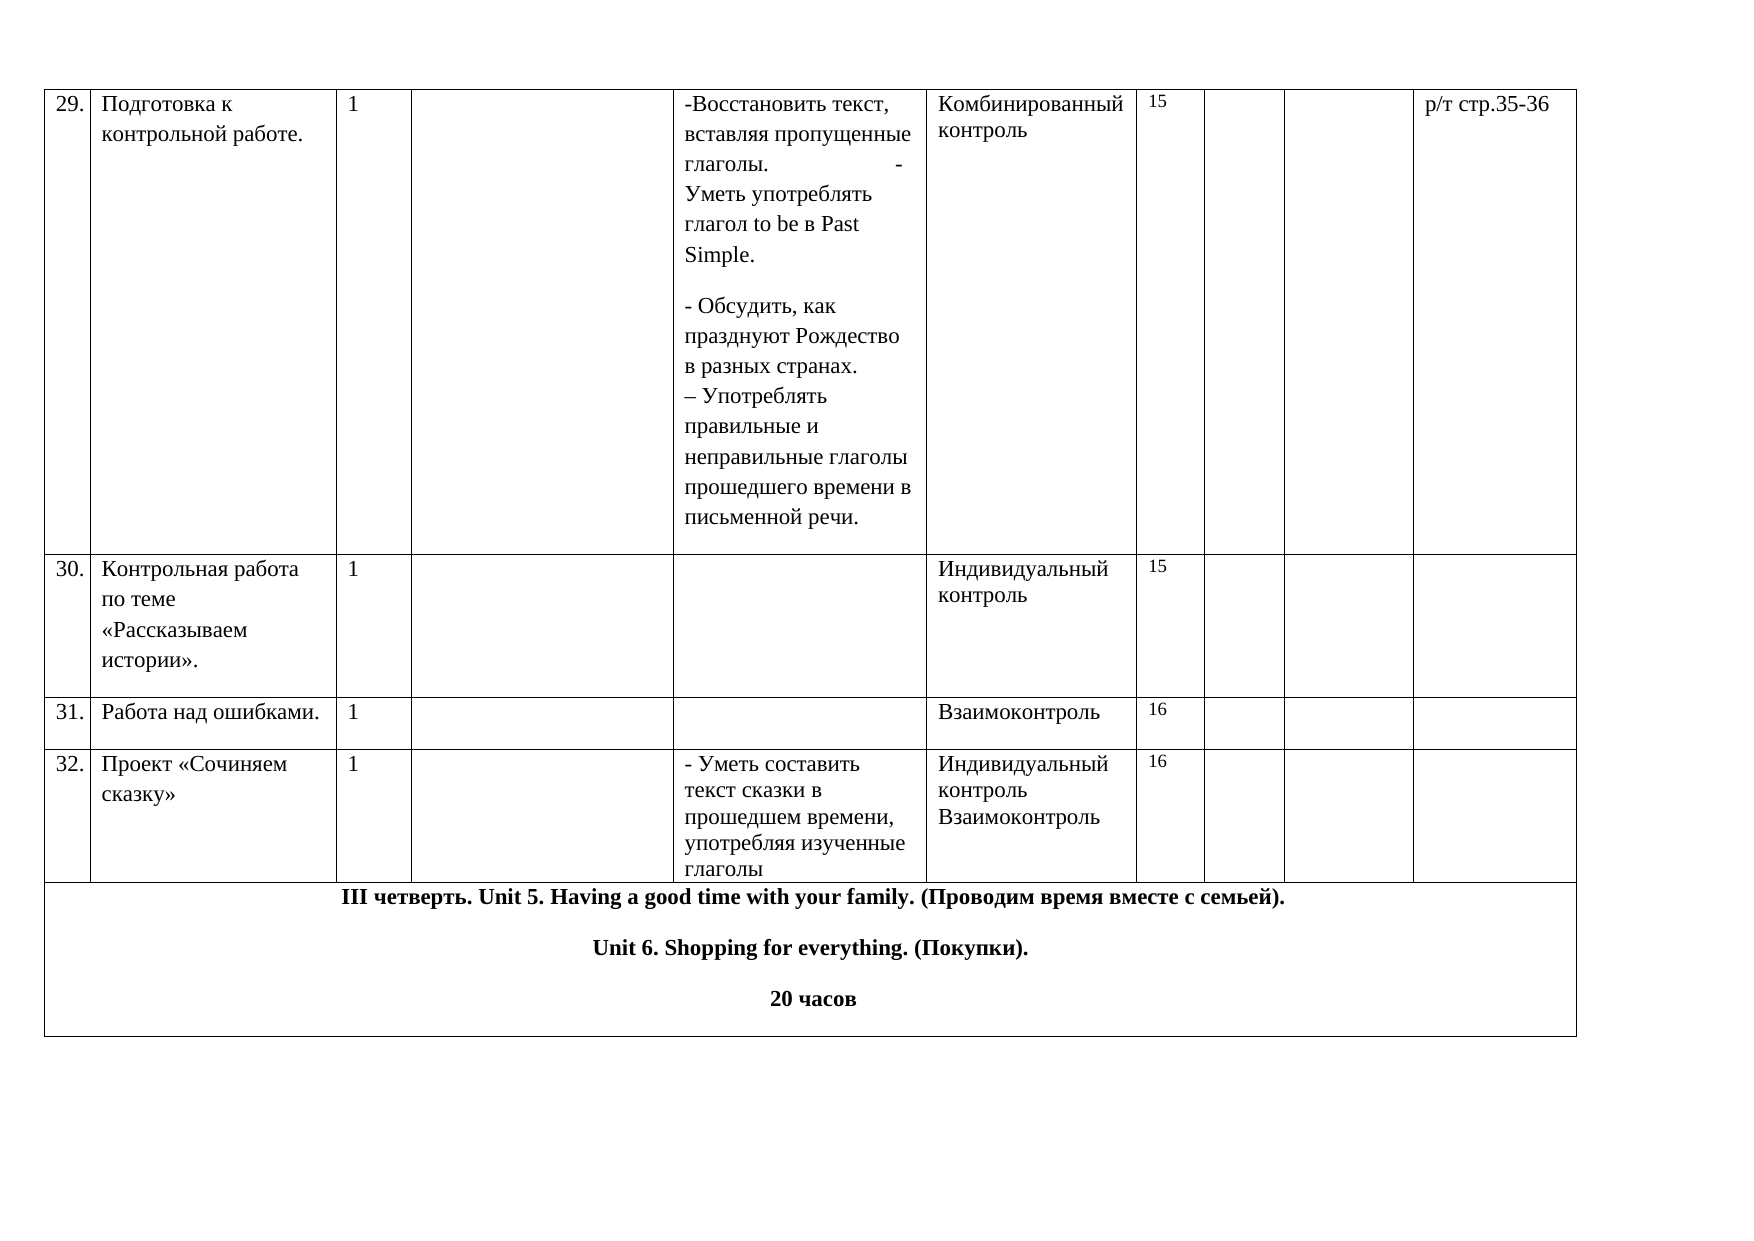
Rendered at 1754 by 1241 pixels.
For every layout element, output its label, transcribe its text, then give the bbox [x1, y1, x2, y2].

table_cell [1285, 698, 1413, 749]
table_cell 1 [337, 555, 411, 697]
table_cell III четверть. Unit 5. Having a good time with your family. (Проводим время вместе с семьей). Unit 6. Shopping for everything. (Покупки). 20 часов [45, 883, 1576, 1036]
table_cell 1 [337, 698, 411, 749]
table_cell 16 [1137, 698, 1204, 749]
table_cell [1205, 555, 1284, 697]
table_cell [1285, 90, 1413, 554]
table_cell Подготовка к контрольной работе. [91, 90, 336, 554]
table_cell [1205, 750, 1284, 882]
table_cell [45, 90, 90, 554]
table_cell [1205, 698, 1284, 749]
table_cell [45, 698, 90, 749]
table_cell р/т стр.35-36 [1414, 90, 1576, 554]
table_cell - Уметь составить текст сказки в прошедшем времени, употребляя изученные глаголы [674, 750, 926, 882]
table_cell Взаимоконтроль [927, 698, 1136, 749]
table_cell [412, 555, 673, 697]
table_cell [1285, 555, 1413, 697]
table_cell [1285, 750, 1413, 882]
table_cell Контрольная работа по теме «Рассказываем истории». [91, 555, 336, 697]
table_cell Индивидуальный контроль [927, 555, 1136, 697]
table_cell [412, 698, 673, 749]
table_cell 15 [1137, 90, 1204, 554]
table_cell [674, 555, 926, 697]
table_cell Работа над ошибками. [91, 698, 336, 749]
table_cell -Восстановить текст, вставляя пропущенные глаголы. - Уметь употреблять глагол to be в Past Simple. - Обсудить, как празднуют Рождество в разных странах. – Употреблять правильные и неправильные глаголы прошедшего времени в письменной речи. [674, 90, 926, 554]
table_cell 15 [1137, 555, 1204, 697]
table_cell [45, 555, 90, 697]
table_cell 16 [1137, 750, 1204, 882]
table_cell Проект «Сочиняем сказку» [91, 750, 336, 882]
table_cell [412, 750, 673, 882]
table_cell [1414, 698, 1576, 749]
table_cell [1205, 90, 1284, 554]
table_cell [45, 750, 90, 882]
table_cell [1414, 750, 1576, 882]
table_cell Комбинированный контроль [927, 90, 1136, 554]
table_cell [412, 90, 673, 554]
table_cell 1 [337, 750, 411, 882]
table_cell 1 [337, 90, 411, 554]
table_cell [674, 698, 926, 749]
table_cell Индивидуальный контроль Взаимоконтроль [927, 750, 1136, 882]
table_cell [1414, 555, 1576, 697]
